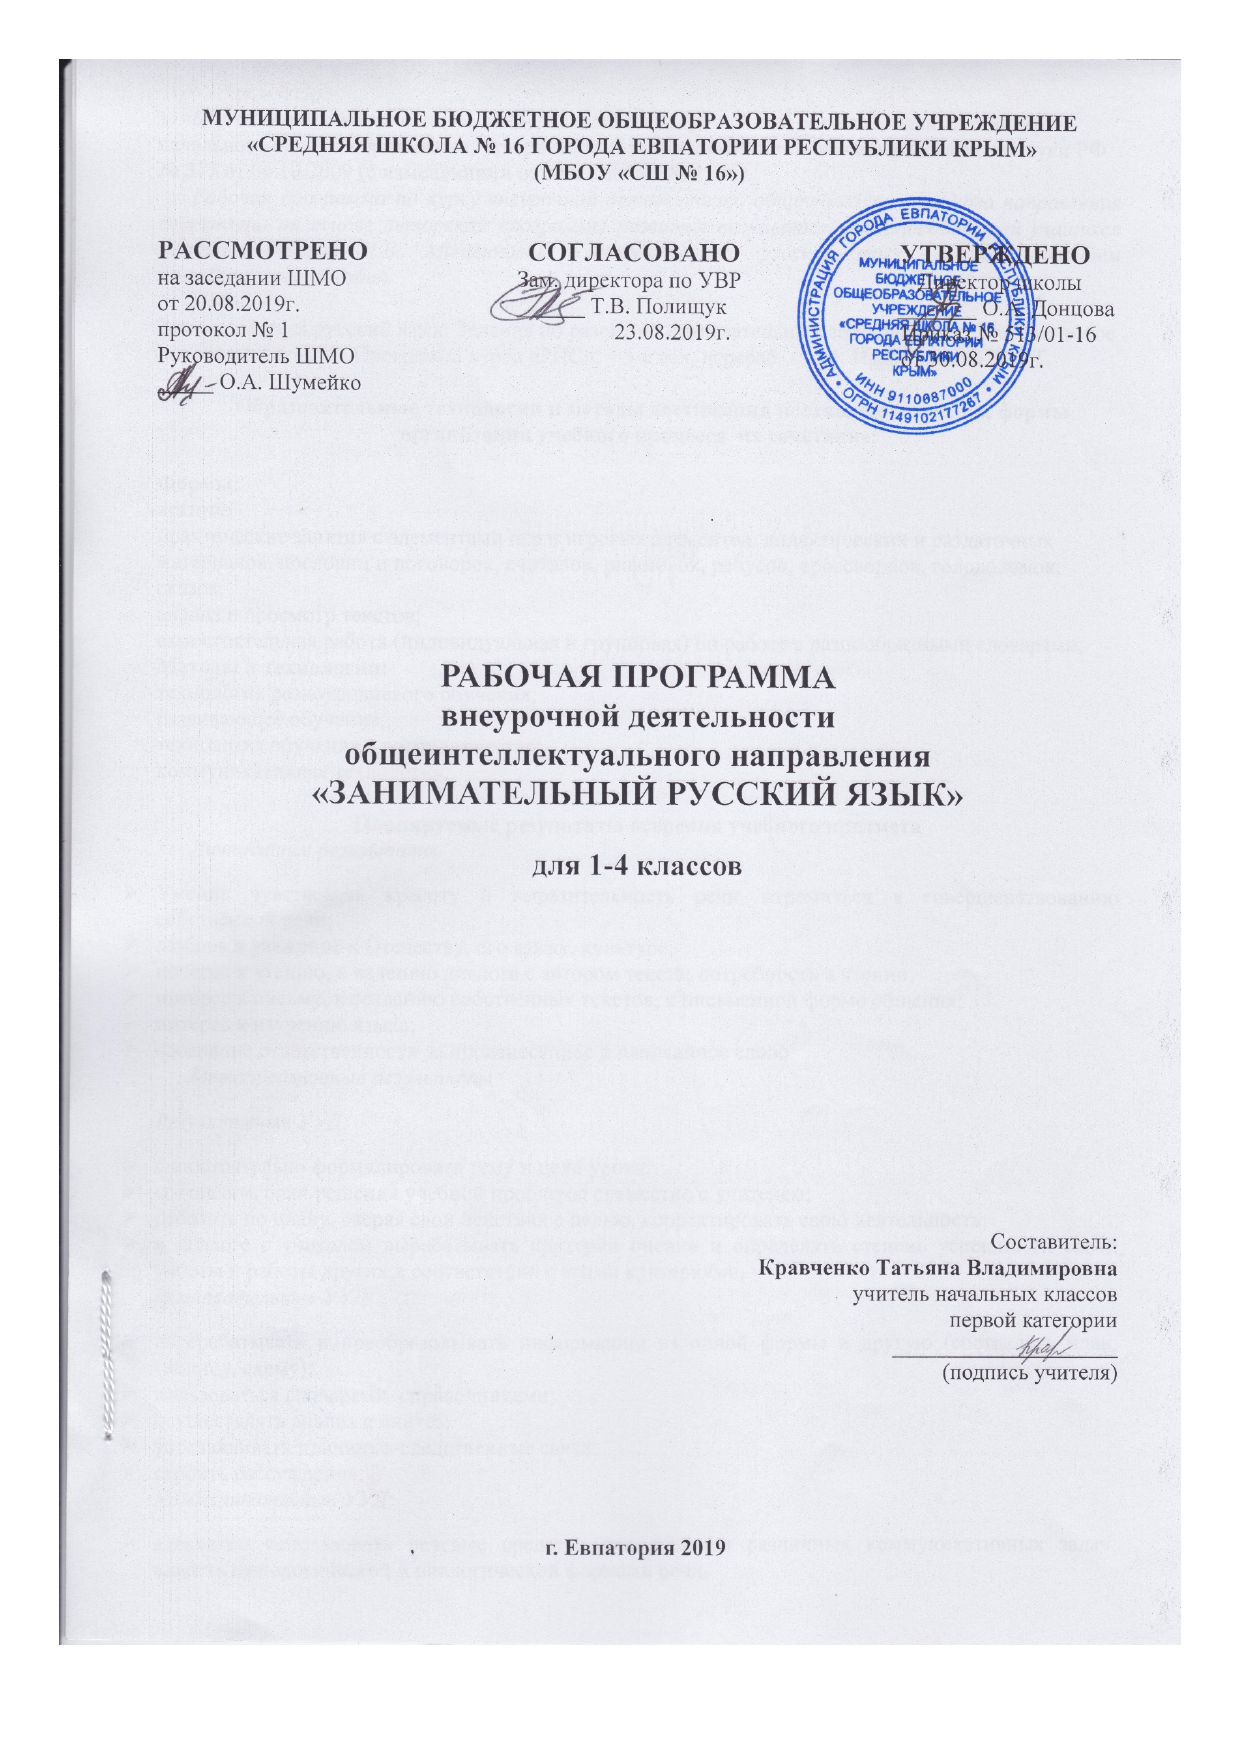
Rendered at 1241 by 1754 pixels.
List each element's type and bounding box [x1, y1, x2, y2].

picture [59, 59, 1182, 1645]
